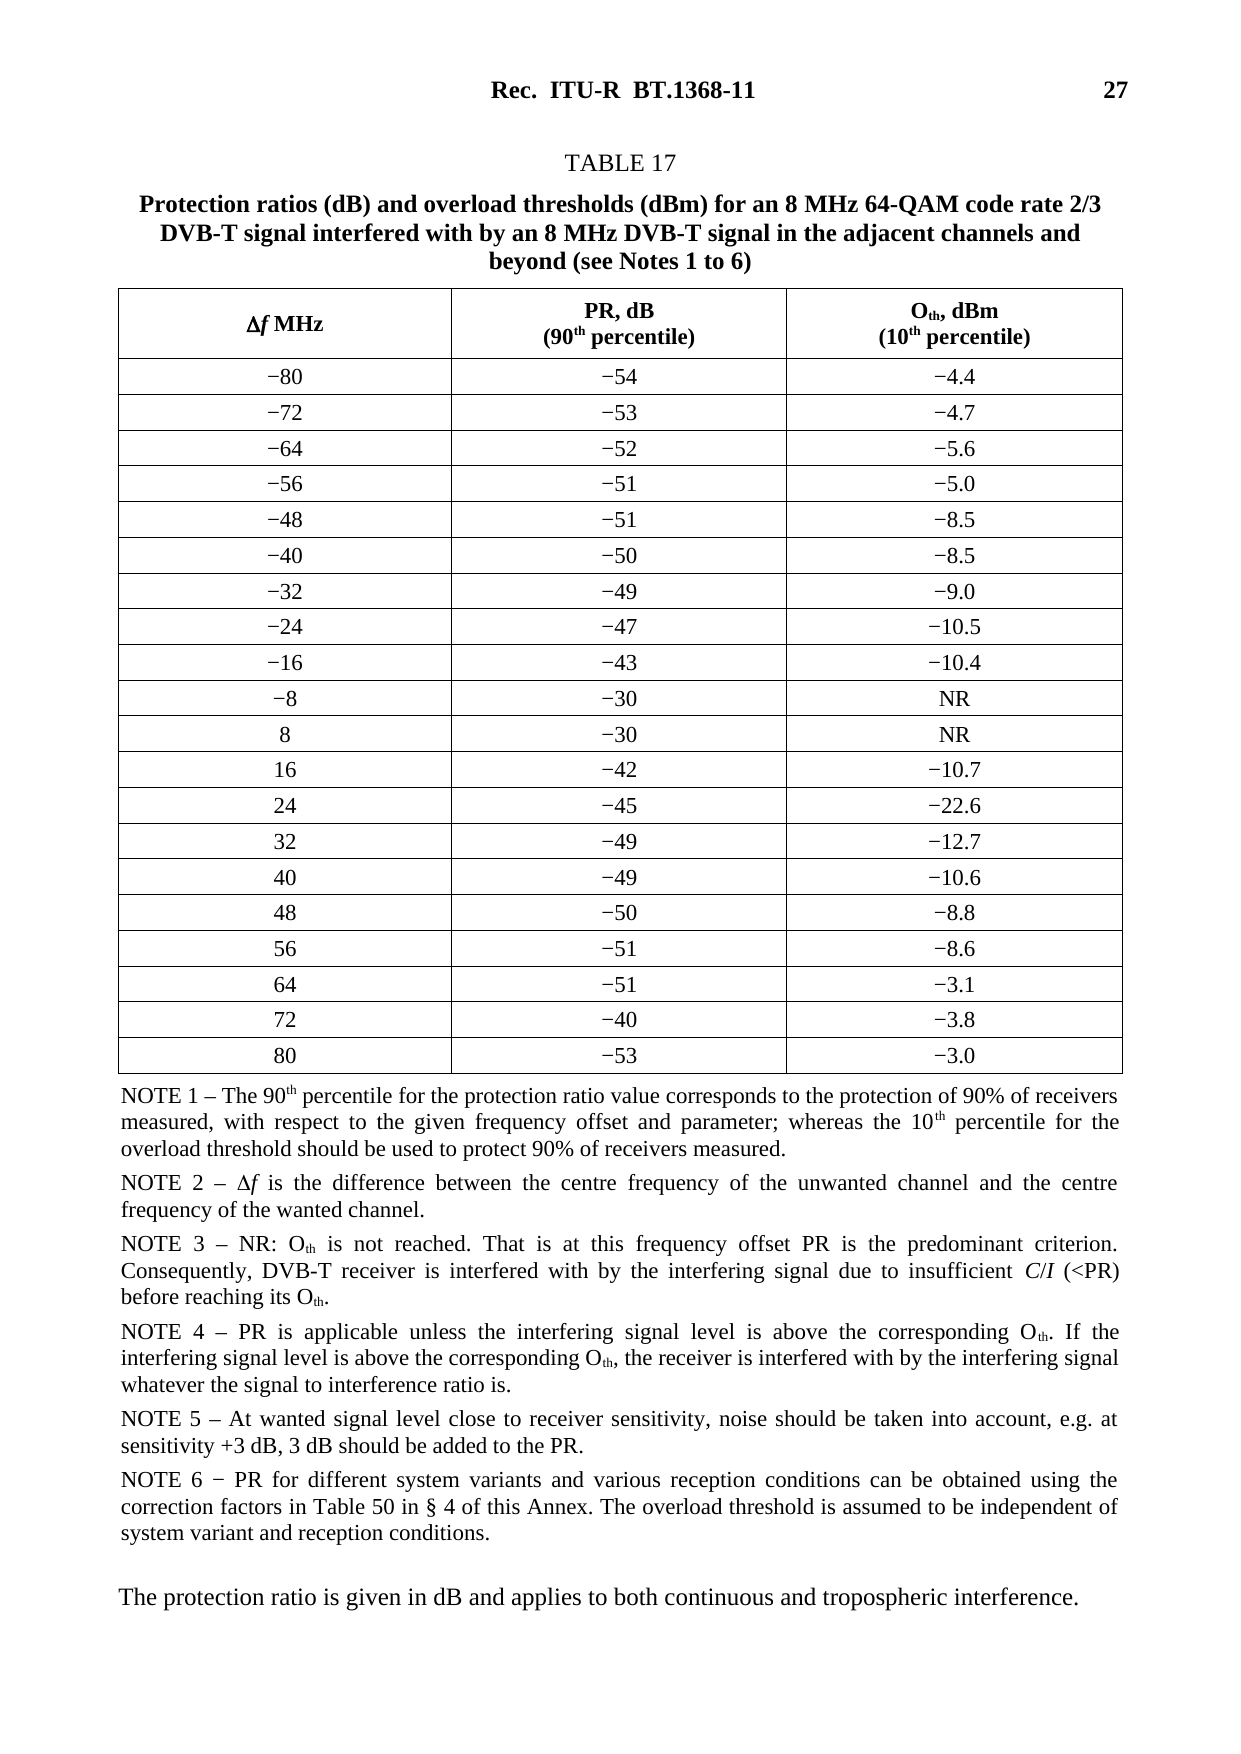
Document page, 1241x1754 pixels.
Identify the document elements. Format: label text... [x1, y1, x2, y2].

table_cell −8 [119, 681, 451, 715]
table_cell −10.7 [787, 752, 1122, 787]
table_cell −3.0 [787, 1038, 1122, 1073]
table_cell −10.4 [787, 645, 1122, 680]
table_cell 32 [119, 824, 451, 858]
table_cell −12.7 [787, 824, 1122, 858]
table_cell −42 [452, 752, 786, 787]
table_cell 24 [119, 788, 451, 823]
table_cell −51 [452, 466, 786, 501]
table_header Oth, dBm (10th percentile) [787, 289, 1122, 358]
table_header f MHz [119, 289, 451, 358]
table_cell −5.6 [787, 431, 1122, 465]
table_cell −24 [119, 609, 451, 644]
table_cell −51 [452, 502, 786, 537]
text TABLE 17 [118, 148, 1122, 176]
table_cell −52 [452, 431, 786, 465]
table_cell NR [787, 716, 1122, 751]
table_cell −49 [452, 824, 786, 858]
table_cell 16 [119, 752, 451, 787]
table_cell NR [787, 681, 1122, 715]
table_cell −32 [119, 574, 451, 608]
table_cell −30 [452, 716, 786, 751]
table_cell −80 [119, 359, 451, 394]
table_cell −53 [452, 395, 786, 429]
table_cell 48 [119, 895, 451, 930]
table_cell −3.8 [787, 1002, 1122, 1037]
table_cell 80 [119, 1038, 451, 1073]
table_cell −51 [452, 967, 786, 1001]
table_header PR, dB (90th percentile) [452, 289, 786, 358]
table_cell −9.0 [787, 574, 1122, 608]
text The protection ratio is given in dB and applies to both continuous and tropospheric interference. [118, 1582, 1122, 1611]
table_cell −49 [452, 574, 786, 608]
table_cell 8 [119, 716, 451, 751]
table_cell −5.0 [787, 466, 1122, 501]
table_cell 64 [119, 967, 451, 1001]
table_cell −49 [452, 859, 786, 894]
table_cell −4.4 [787, 359, 1122, 394]
table_cell −53 [452, 1038, 786, 1073]
table_cell −3.1 [787, 967, 1122, 1001]
table_cell −16 [119, 645, 451, 680]
table_cell −8.8 [787, 895, 1122, 930]
table_cell −47 [452, 609, 786, 644]
table_cell −22.6 [787, 788, 1122, 823]
table_cell −10.5 [787, 609, 1122, 644]
table_cell −8.5 [787, 502, 1122, 537]
table_cell −40 [119, 538, 451, 572]
table_cell −64 [119, 431, 451, 465]
table_cell −72 [119, 395, 451, 429]
table_cell −51 [452, 931, 786, 966]
table_cell −48 [119, 502, 451, 537]
table_cell NOTE 1 – The 90th percentile for the protection ratio value corresponds to the protection of 90% of receivers measured, with respect to the given frequency offset and parameter; whereas the 10th percentile for the overload threshold should be used to protect 90% of receivers measured. NOTE 2 – f is the difference between the centre frequency of the unwanted channel and the centre frequency of the wanted channel. NOTE 3 – NR: Oth is not reached. That is at this frequency offset PR is the predominant criterion. Consequently, DVB-T receiver is interfered with by the interfering signal due to insufficient C/I (<PR) before reaching its Oth. NOTE 4 – PR is applicable unless the interfering signal level is above the corresponding Oth. If the interfering signal level is above the corresponding Oth, the receiver is interfered with by the interfering signal whatever the signal to interference ratio is. NOTE 5 – At wanted signal level close to receiver sensitivity, noise should be taken into account, e.g. at sensitivity +3 dB, 3 dB should be added to the PR. NOTE 6 − PR for different system variants and various reception conditions can be obtained using the correction factors in Table 50 in § 4 of this Annex. The overload threshold is assumed to be independent of system variant and reception conditions. [118, 1074, 1122, 1545]
table_cell −50 [452, 538, 786, 572]
table_cell −30 [452, 681, 786, 715]
table_cell −45 [452, 788, 786, 823]
table_cell −8.5 [787, 538, 1122, 572]
table_cell 72 [119, 1002, 451, 1037]
table_cell −56 [119, 466, 451, 501]
table_cell −10.6 [787, 859, 1122, 894]
table_cell −50 [452, 895, 786, 930]
title Protection ratios (dB) and overload thresholds (dBm) for an 8 MHz 64-QAM code rate 2/3 DVB-T signal interfered with by an 8 MHz DVB-T signal in the adjacent channels and beyond (see Notes 1 to 6) [118, 189, 1122, 275]
table_cell 40 [119, 859, 451, 894]
table_cell −54 [452, 359, 786, 394]
table_cell −43 [452, 645, 786, 680]
table_cell −4.7 [787, 395, 1122, 429]
table_cell −40 [452, 1002, 786, 1037]
table_cell 56 [119, 931, 451, 966]
table_cell −8.6 [787, 931, 1122, 966]
